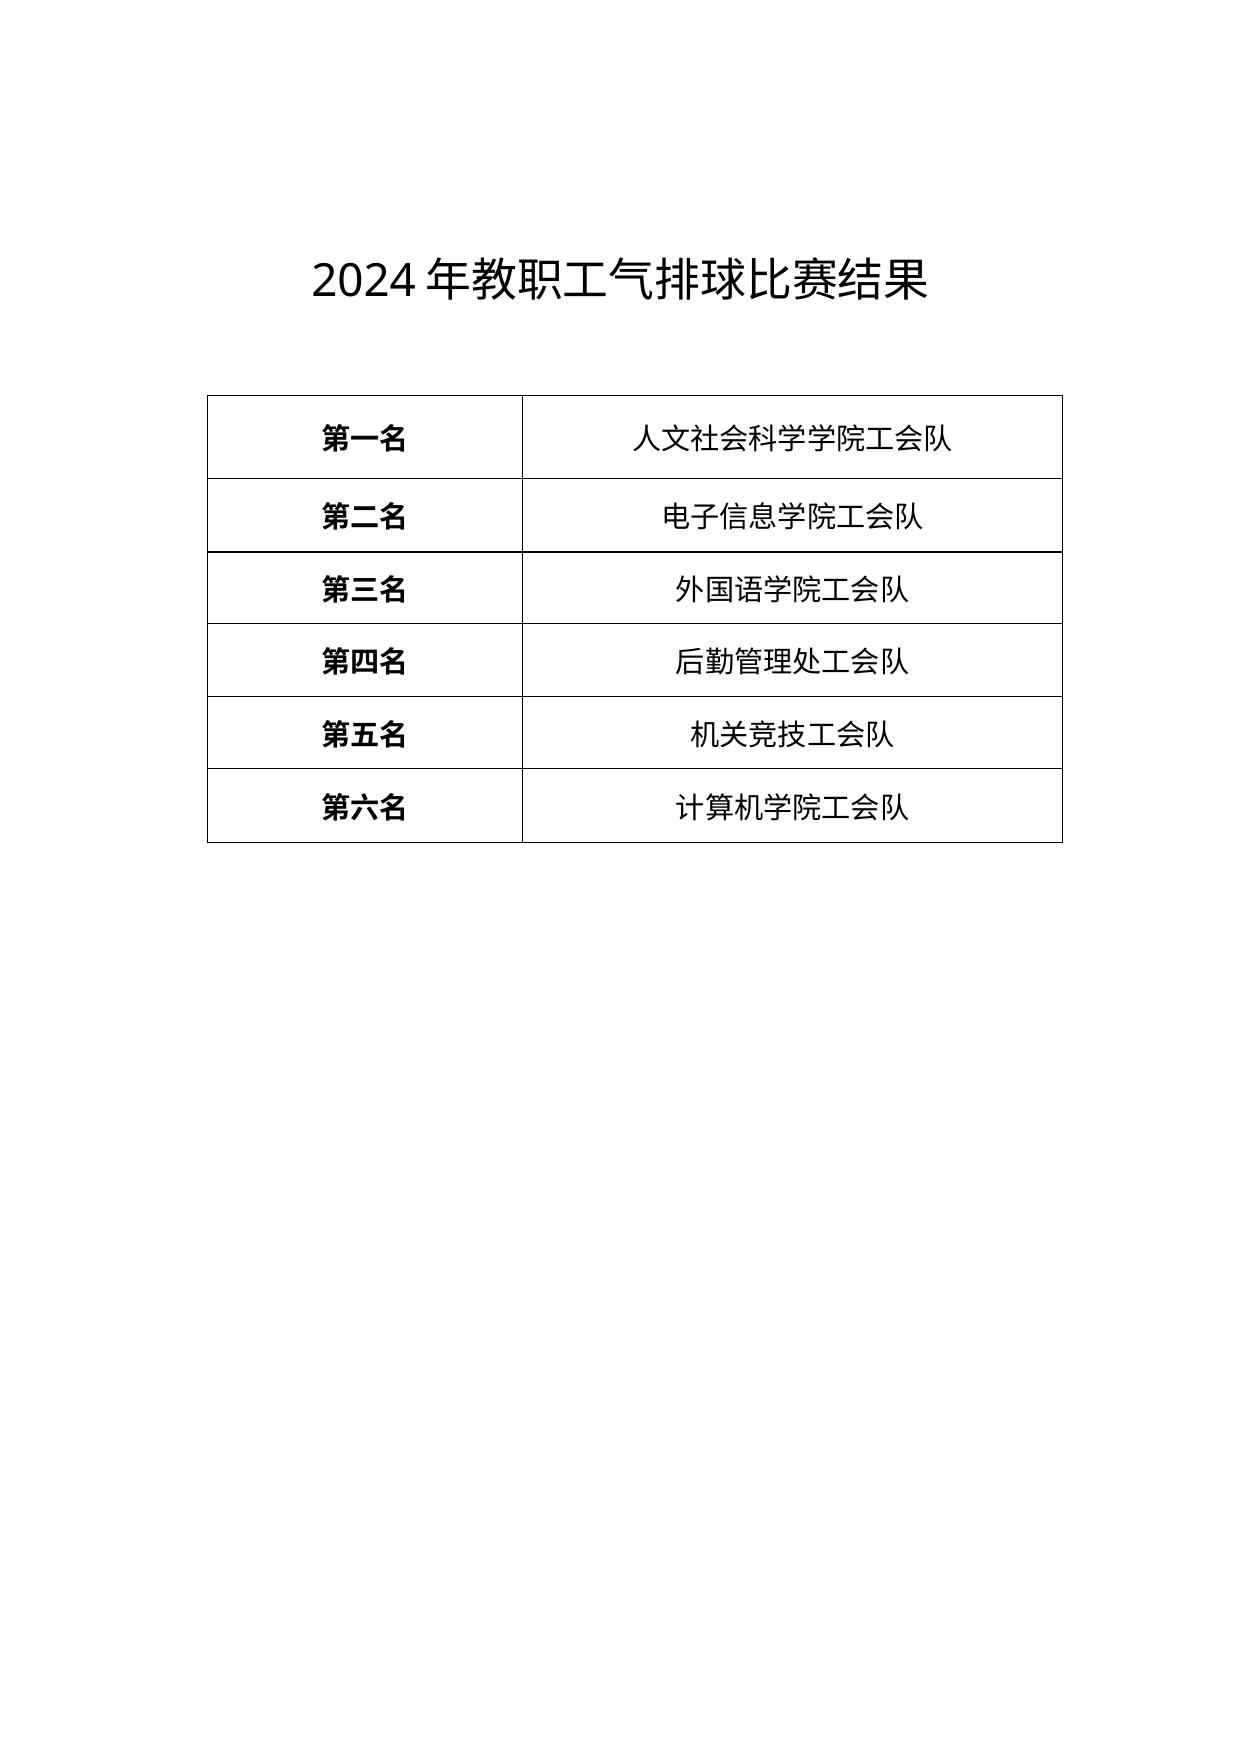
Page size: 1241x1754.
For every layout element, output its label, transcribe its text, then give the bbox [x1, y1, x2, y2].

table_header 人文社会科学学院工会队 [523, 396, 1062, 478]
table_cell 计算机学院工会队 [523, 769, 1062, 842]
table_cell 第六名 [208, 769, 522, 842]
table_cell 机关竞技工会队 [523, 697, 1062, 768]
table_cell 电子信息学院工会队 [523, 479, 1062, 551]
table_cell 第四名 [208, 624, 522, 696]
table_header 第一名 [208, 396, 522, 478]
table_cell 第三名 [208, 553, 522, 623]
text 2024年教职工气排球比赛结果 [177, 243, 1063, 310]
table_cell 外国语学院工会队 [523, 553, 1062, 623]
table_cell 第五名 [208, 697, 522, 768]
table_cell 第二名 [208, 479, 522, 551]
table_cell 后勤管理处工会队 [523, 624, 1062, 696]
